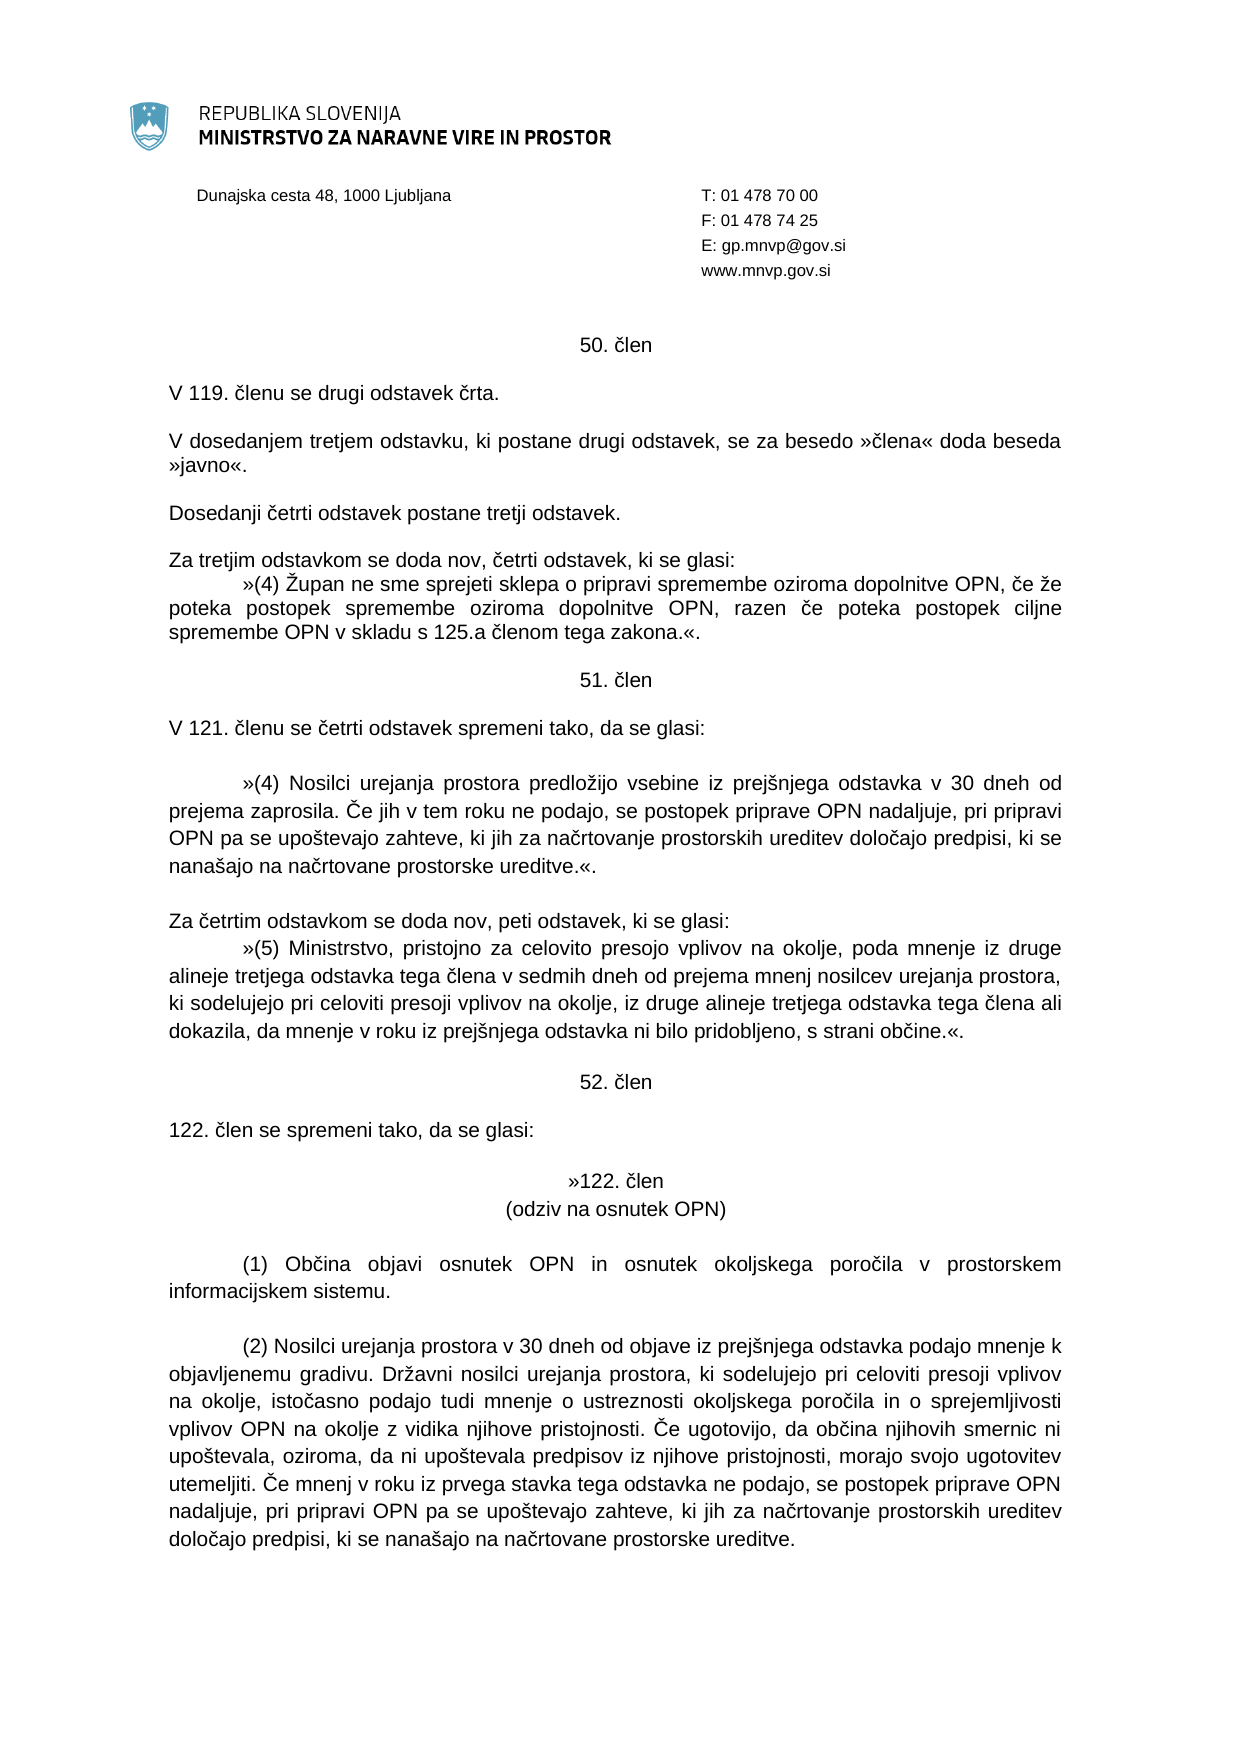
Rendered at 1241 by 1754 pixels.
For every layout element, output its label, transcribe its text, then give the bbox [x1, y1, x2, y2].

picture [24, 5, 705, 152]
text Dosedanji četrti odstavek postane tretji odstavek. [169, 500, 1063, 524]
text 122. člen se spremeni tako, da se glasi: [169, 1118, 1063, 1142]
text 50. člen [169, 333, 1063, 357]
text 52. člen [169, 1070, 1063, 1094]
text V 121. členu se četrti odstavek spremeni tako, da se glasi: [169, 716, 1063, 740]
text »(5) Ministrstvo, pristojno za celovito presojo vplivov na okolje, poda mnenje iz druge alineje tretjega odstavka tega člena v sedmih dneh od prejema mnenj nosilcev urejanja prostora, ki sodelujejo pri celoviti presoji vplivov na okolje, iz druge alineje tretjega odstavka tega člena ali dokazila, da mnenje v roku iz prejšnjega odstavka ni bilo pridobljeno, s strani občine.«. [169, 932, 1063, 1042]
text (odziv na osnutek OPN) [169, 1193, 1063, 1221]
text Za četrtim odstavkom se doda nov, peti odstavek, ki se glasi: [169, 905, 1063, 932]
text 51. člen [169, 668, 1063, 692]
text (2) Nosilci urejanja prostora v 30 dneh od objave iz prejšnjega odstavka podajo mnenje k objavljenemu gradivu. Državni nosilci urejanja prostora, ki sodelujejo pri celoviti presoji vplivov na okolje, istočasno podajo tudi mnenje o ustreznosti okoljskega poročila in o sprejemljivosti vplivov OPN na okolje z vidika njihove pristojnosti. Če ugotovijo, da občina njihovih smernic ni upoštevala, oziroma, da ni upoštevala predpisov iz njihove pristojnosti, morajo svojo ugotovitev utemeljiti. Če mnenj v roku iz prvega stavka tega odstavka ne podajo, se postopek priprave OPN nadaljuje, pri pripravi OPN pa se upoštevajo zahteve, ki jih za načrtovanje prostorskih ureditev določajo predpisi, ki se nanašajo na načrtovane prostorske ureditve. [169, 1331, 1063, 1551]
text V 119. členu se drugi odstavek črta. [169, 381, 1063, 404]
text »(4) Nosilci urejanja prostora predložijo vsebine iz prejšnjega odstavka v 30 dneh od prejema zaprosila. Če jih v tem roku ne podajo, se postopek priprave OPN nadaljuje, pri pripravi OPN pa se upoštevajo zahteve, ki jih za načrtovanje prostorskih ureditev določajo predpisi, ki se nanašajo na načrtovane prostorske ureditve.«. [169, 767, 1063, 877]
text (1) Občina objavi osnutek OPN in osnutek okoljskega poročila v prostorskem informacijskem sistemu. [169, 1248, 1063, 1303]
text »122. člen [169, 1166, 1063, 1193]
text V dosedanjem tretjem odstavku, ki postane drugi odstavek, se za besedo »člena« doda beseda »javno«. [169, 428, 1063, 476]
text Za tretjim odstavkom se doda nov, četrti odstavek, ki se glasi: [169, 548, 1063, 572]
text »(4) Župan ne sme sprejeti sklepa o pripravi spremembe oziroma dopolnitve OPN, če že poteka postopek spremembe oziroma dopolnitve OPN, razen če poteka postopek ciljne spremembe OPN v skladu s 125.a členom tega zakona.«. [169, 572, 1063, 644]
